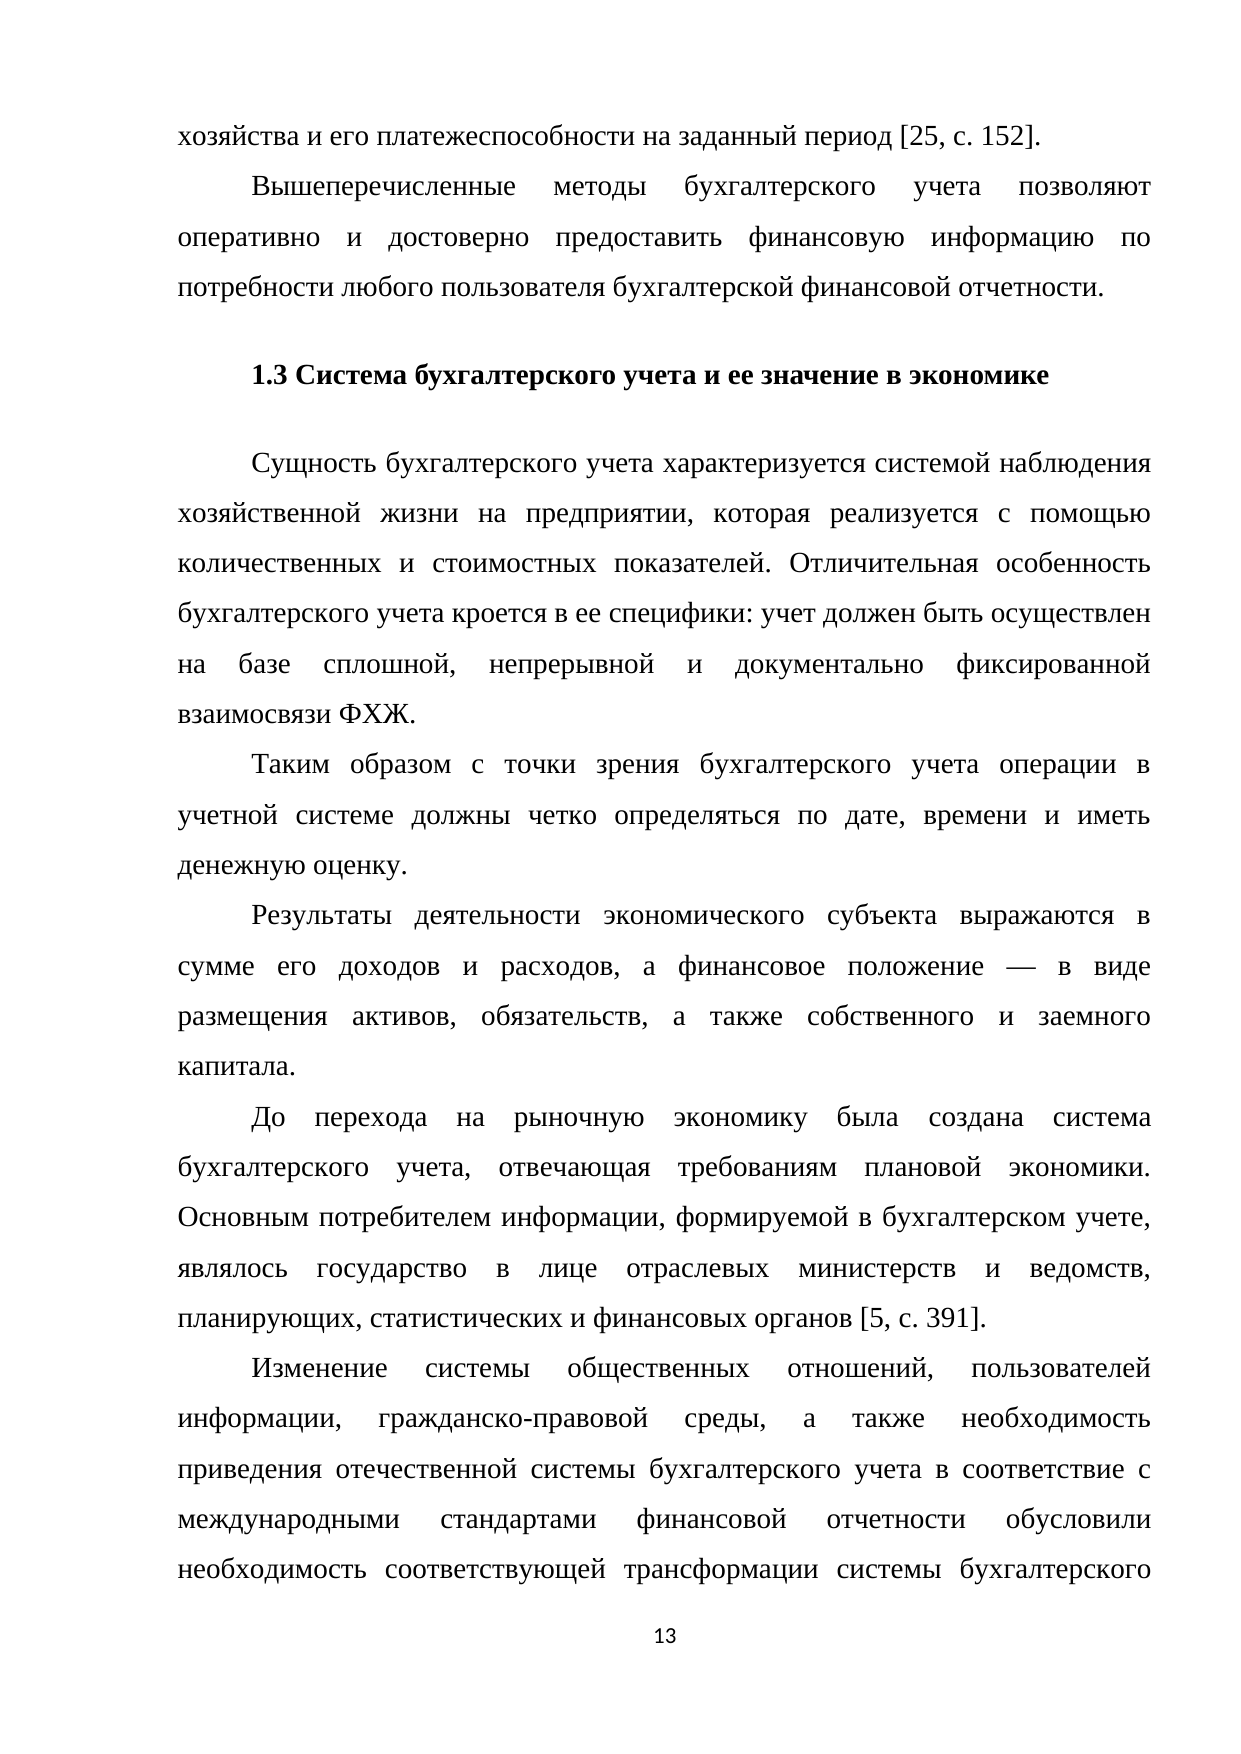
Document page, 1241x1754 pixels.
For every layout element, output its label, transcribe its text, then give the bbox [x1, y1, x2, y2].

text Вышеперечисленные методы бухгалтерского учета позволяют оперативно и достоверно предоставить финансовую информацию по потребности любого пользователя бухгалтерской финансовой отчетности. [177, 168, 1152, 303]
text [177, 1350, 1152, 1585]
text Сущность бухгалтерского учета характеризуется системой наблюдения хозяйственной жизни на предприятии, которая реализуется с помощью количественных и стоимостных показателей. Отличительная особенность бухгалтерского учета кроется в ее специфики: учет должен быть осуществлен на базе сплошной, непрерывной и документально фиксированной взаимосвязи ФХЖ. [177, 445, 1152, 730]
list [177, 118, 1152, 152]
text Результаты деятельности экономического субъекта выражаются в сумме его доходов и расходов, а финансовое положение — в виде размещения активов, обязательств, а также собственного и заемного капитала. [177, 897, 1152, 1082]
text До перехода на рыночную экономику была создана система бухгалтерского учета, отвечающая требованиям плановой экономики. Основным потребителем информации, формируемой в бухгалтерском учете, являлось государство в лице отраслевых министерств и ведомств, планирующих, статистических и финансовых органов [5, с. 391]. [177, 1099, 1152, 1333]
subtitle 1.3 Система бухгалтерского учета и ее значение в экономике [177, 357, 1152, 390]
text Таким образом с точки зрения бухгалтерского учета операции в учетной системе должны четко определяться по дате, времени и иметь денежную оценку. [177, 747, 1152, 881]
